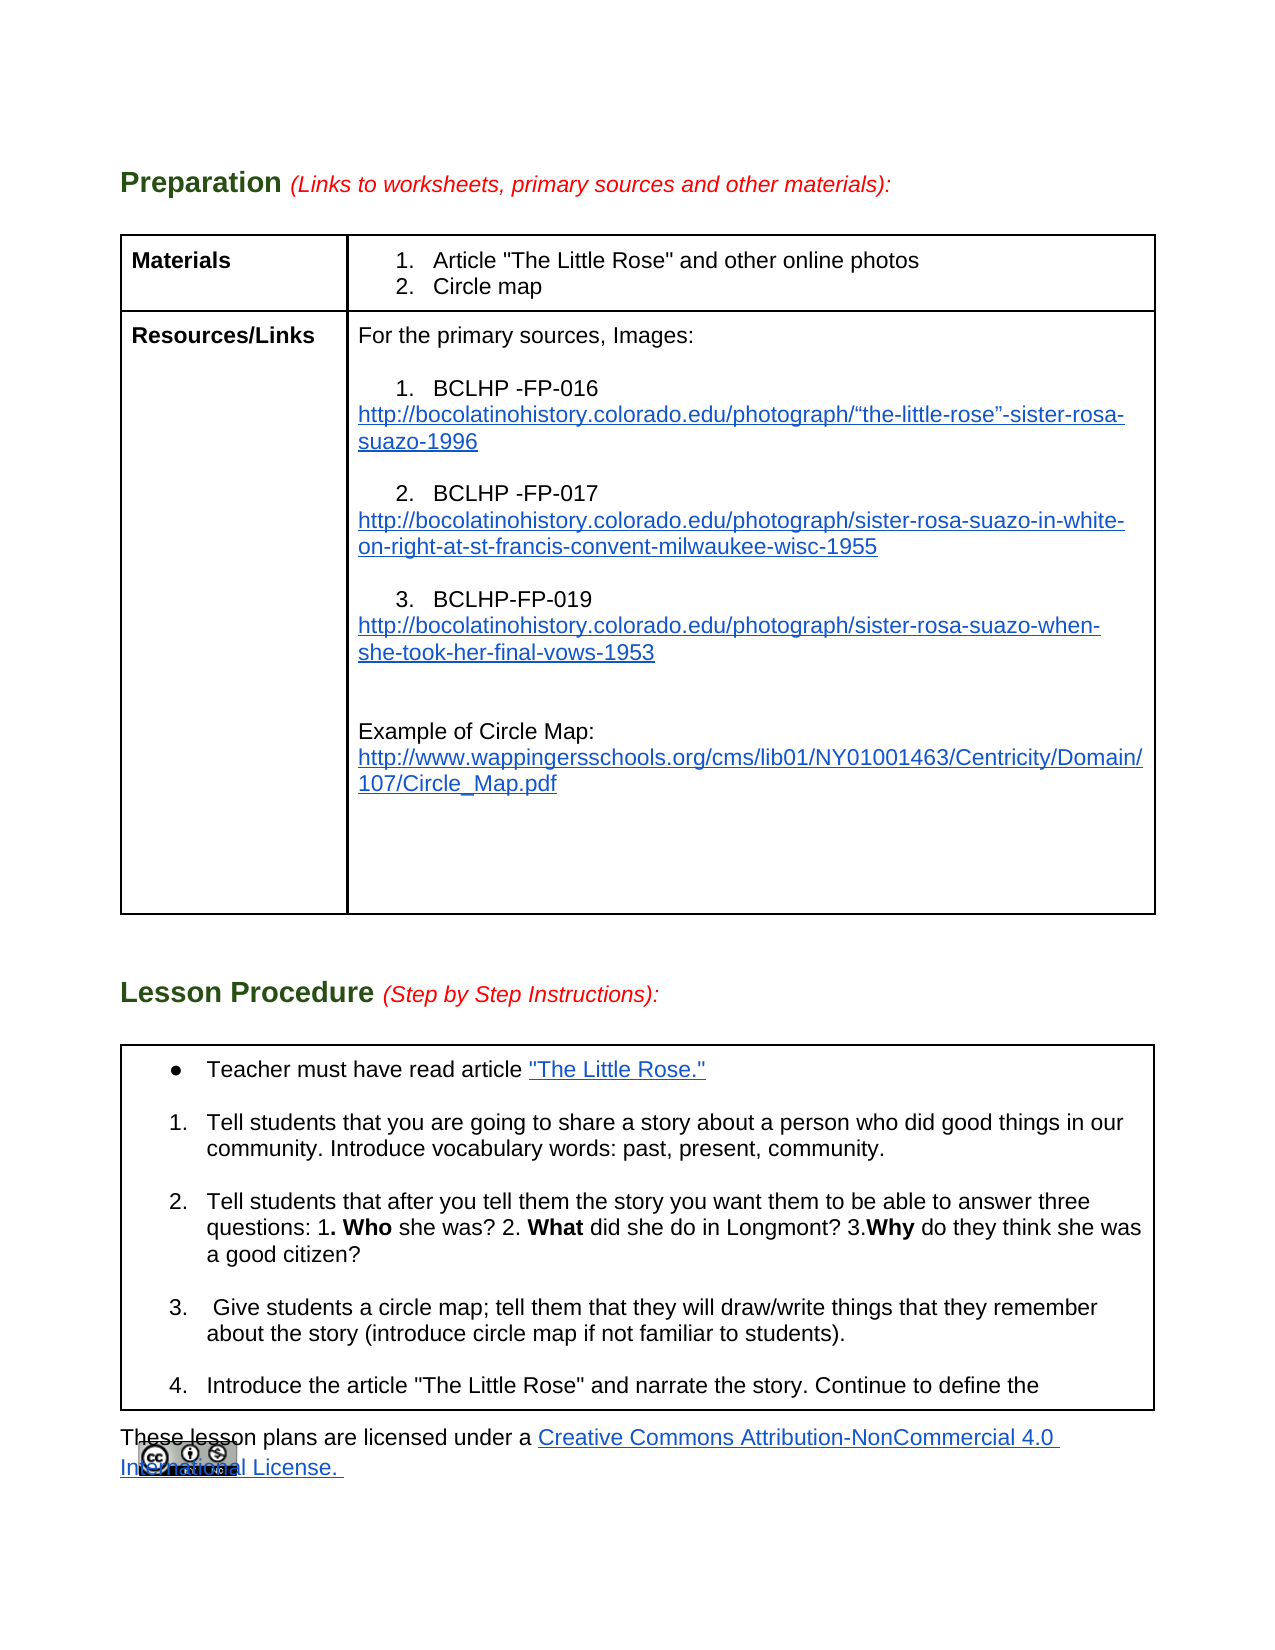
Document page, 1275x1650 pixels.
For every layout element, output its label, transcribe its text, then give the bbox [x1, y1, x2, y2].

table_header Materials [122, 236, 346, 310]
table_cell For the primary sources, Images: BCLHP -FP-016 http://bocolatinohistory.colorado.edu/photograph/“the-little-rose”-sister-rosa-suazo-1996 BCLHP -FP-017 http://bocolatinohistory.colorado.edu/photograph/sister-rosa-suazo-in-white-on-right-at-st-francis-convent-milwaukee-wisc-1955 BCLHP-FP-019 http://bocolatinohistory.colorado.edu/photograph/sister-rosa-suazo-when-she-took-her-final-vows-1953 Example of Circle Map: http://www.wappingersschools.org/cms/lib01/NY01001463/Centricity/Domain/107/Circle_Map.pdf [349, 312, 1154, 912]
text Lesson Procedure (Step by Step Instructions): [120, 975, 1155, 1008]
picture [138, 1441, 238, 1476]
table_header Article "The Little Rose" and other online photos Circle map [349, 236, 1154, 310]
text Preparation (Links to worksheets, primary sources and other materials): [120, 165, 1155, 199]
table_cell Resources/Links [122, 312, 346, 912]
